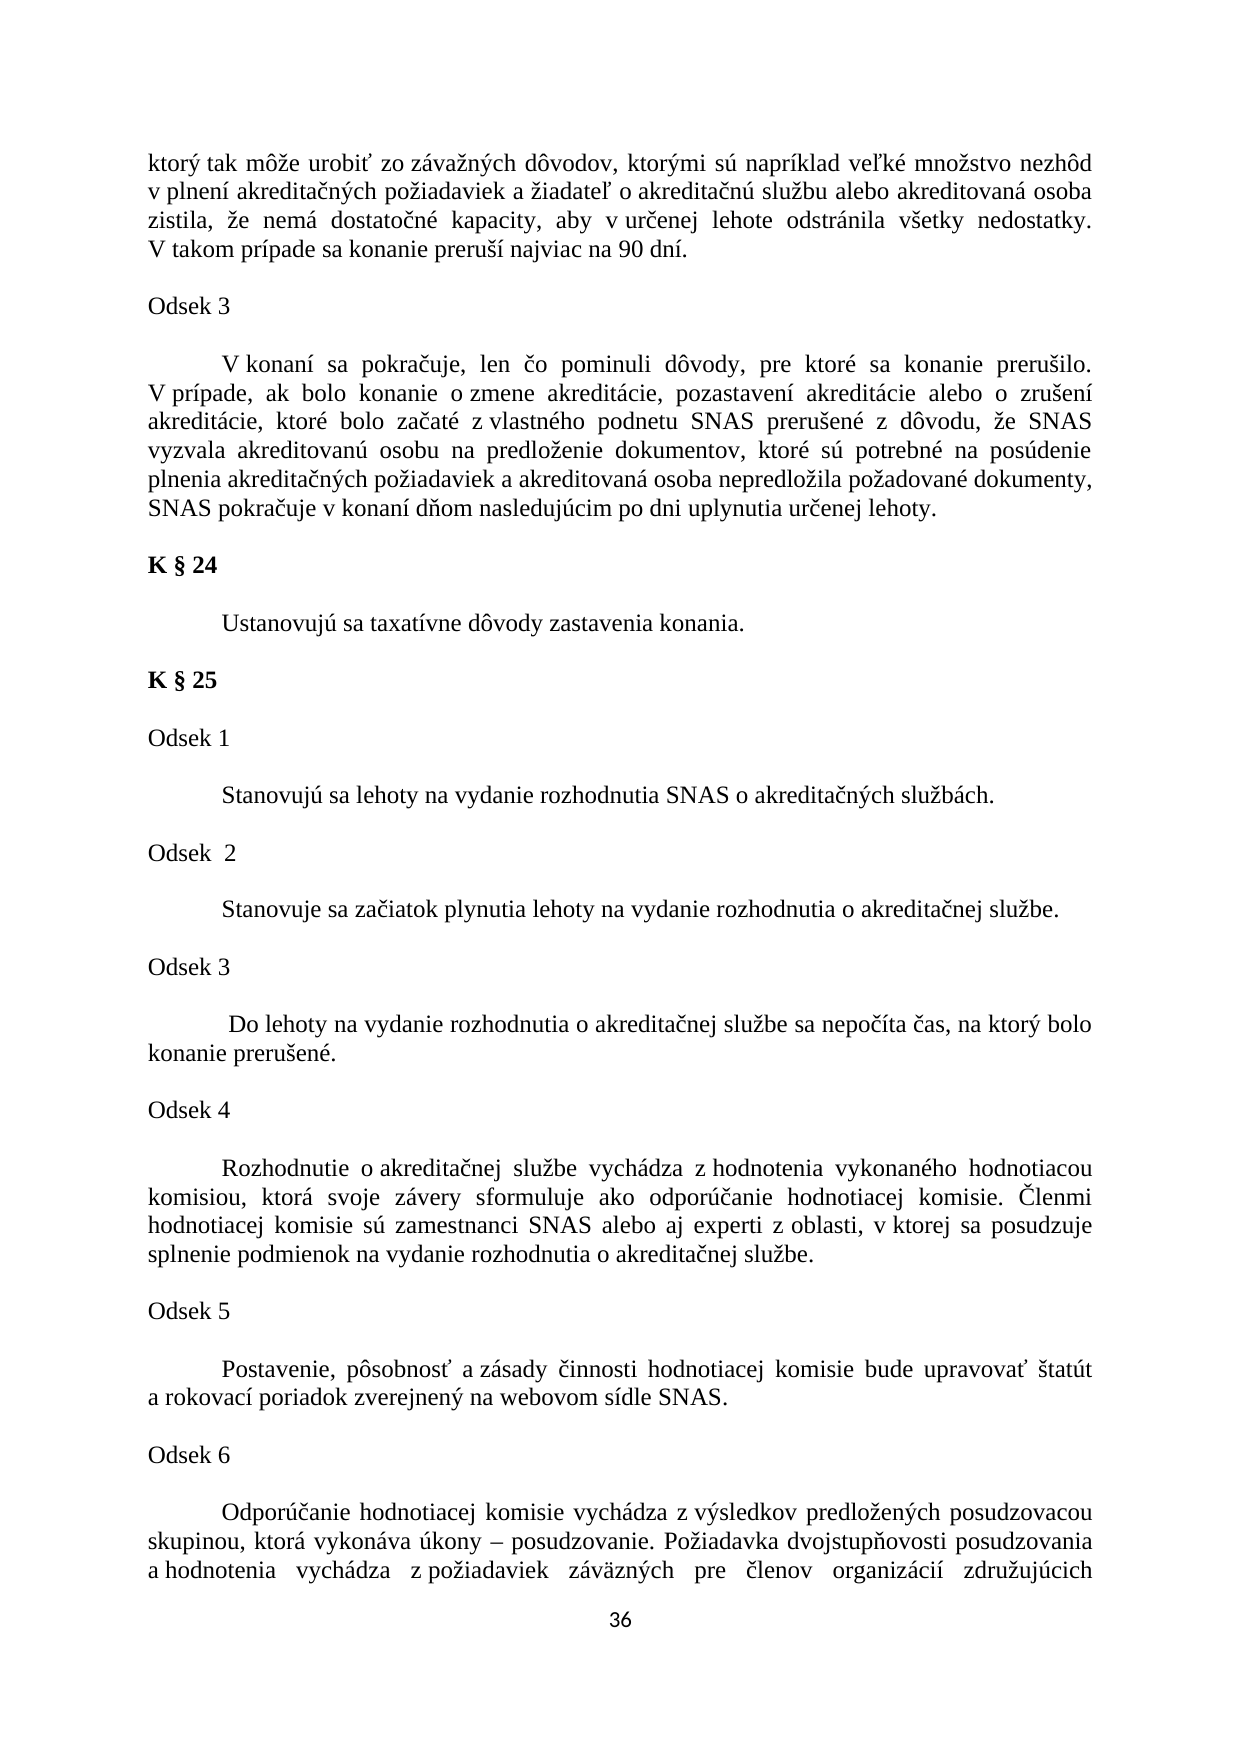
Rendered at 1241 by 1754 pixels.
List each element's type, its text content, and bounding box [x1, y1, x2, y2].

text Stanovujú sa lehoty na vydanie rozhodnutia SNAS o akreditačných službách. [148, 780, 1093, 809]
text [148, 1497, 1093, 1584]
text V konaní sa pokračuje, len čo pominuli dôvody, pre ktoré sa konanie prerušilo. V prípade, ak bolo konanie o zmene akreditácie, pozastavení akreditácie alebo o zrušení akreditácie, ktoré bolo začaté z vlastného podnetu SNAS prerušené z dôvodu, že SNAS vyzvala akreditovanú osobu na predloženie dokumentov, ktoré sú potrebné na posúdenie plnenia akreditačných požiadaviek a akreditovaná osoba nepredložila požadované dokumenty, SNAS pokračuje v konaní dňom nasledujúcim po dni uplynutia určenej lehoty. [148, 349, 1093, 521]
text Do lehoty na vydanie rozhodnutia o akreditačnej službe sa nepočíta čas, na ktorý bolo konanie prerušené. [148, 1009, 1093, 1067]
text Stanovuje sa začiatok plynutia lehoty na vydanie rozhodnutia o akreditačnej službe. [148, 894, 1093, 923]
text Odsek 6 [148, 1440, 1093, 1469]
text Odsek 3 [148, 952, 1093, 981]
text K § 24 [148, 550, 1093, 579]
text Postavenie, pôsobnosť a zásady činnosti hodnotiacej komisie bude upravovať štatút a rokovací poriadok zverejnený na webovom sídle SNAS. [148, 1354, 1093, 1411]
text Rozhodnutie o akreditačnej službe vychádza z hodnotenia vykonaného hodnotiacou komisiou, ktorá svoje závery sformuluje ako odporúčanie hodnotiacej komisie. Členmi hodnotiacej komisie sú zamestnanci SNAS alebo aj experti z oblasti, v ktorej sa posudzuje splnenie podmienok na vydanie rozhodnutia o akreditačnej službe. [148, 1153, 1093, 1268]
text Odsek 5 [148, 1296, 1093, 1325]
text Odsek 4 [148, 1096, 1093, 1124]
text Odsek 2 [148, 838, 1093, 866]
text Ustanovujú sa taxatívne dôvody zastavenia konania. [148, 608, 1093, 636]
text Odsek 1 [148, 723, 1093, 751]
text K § 25 [148, 665, 1093, 694]
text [148, 148, 1093, 263]
text Odsek 3 [148, 291, 1093, 320]
